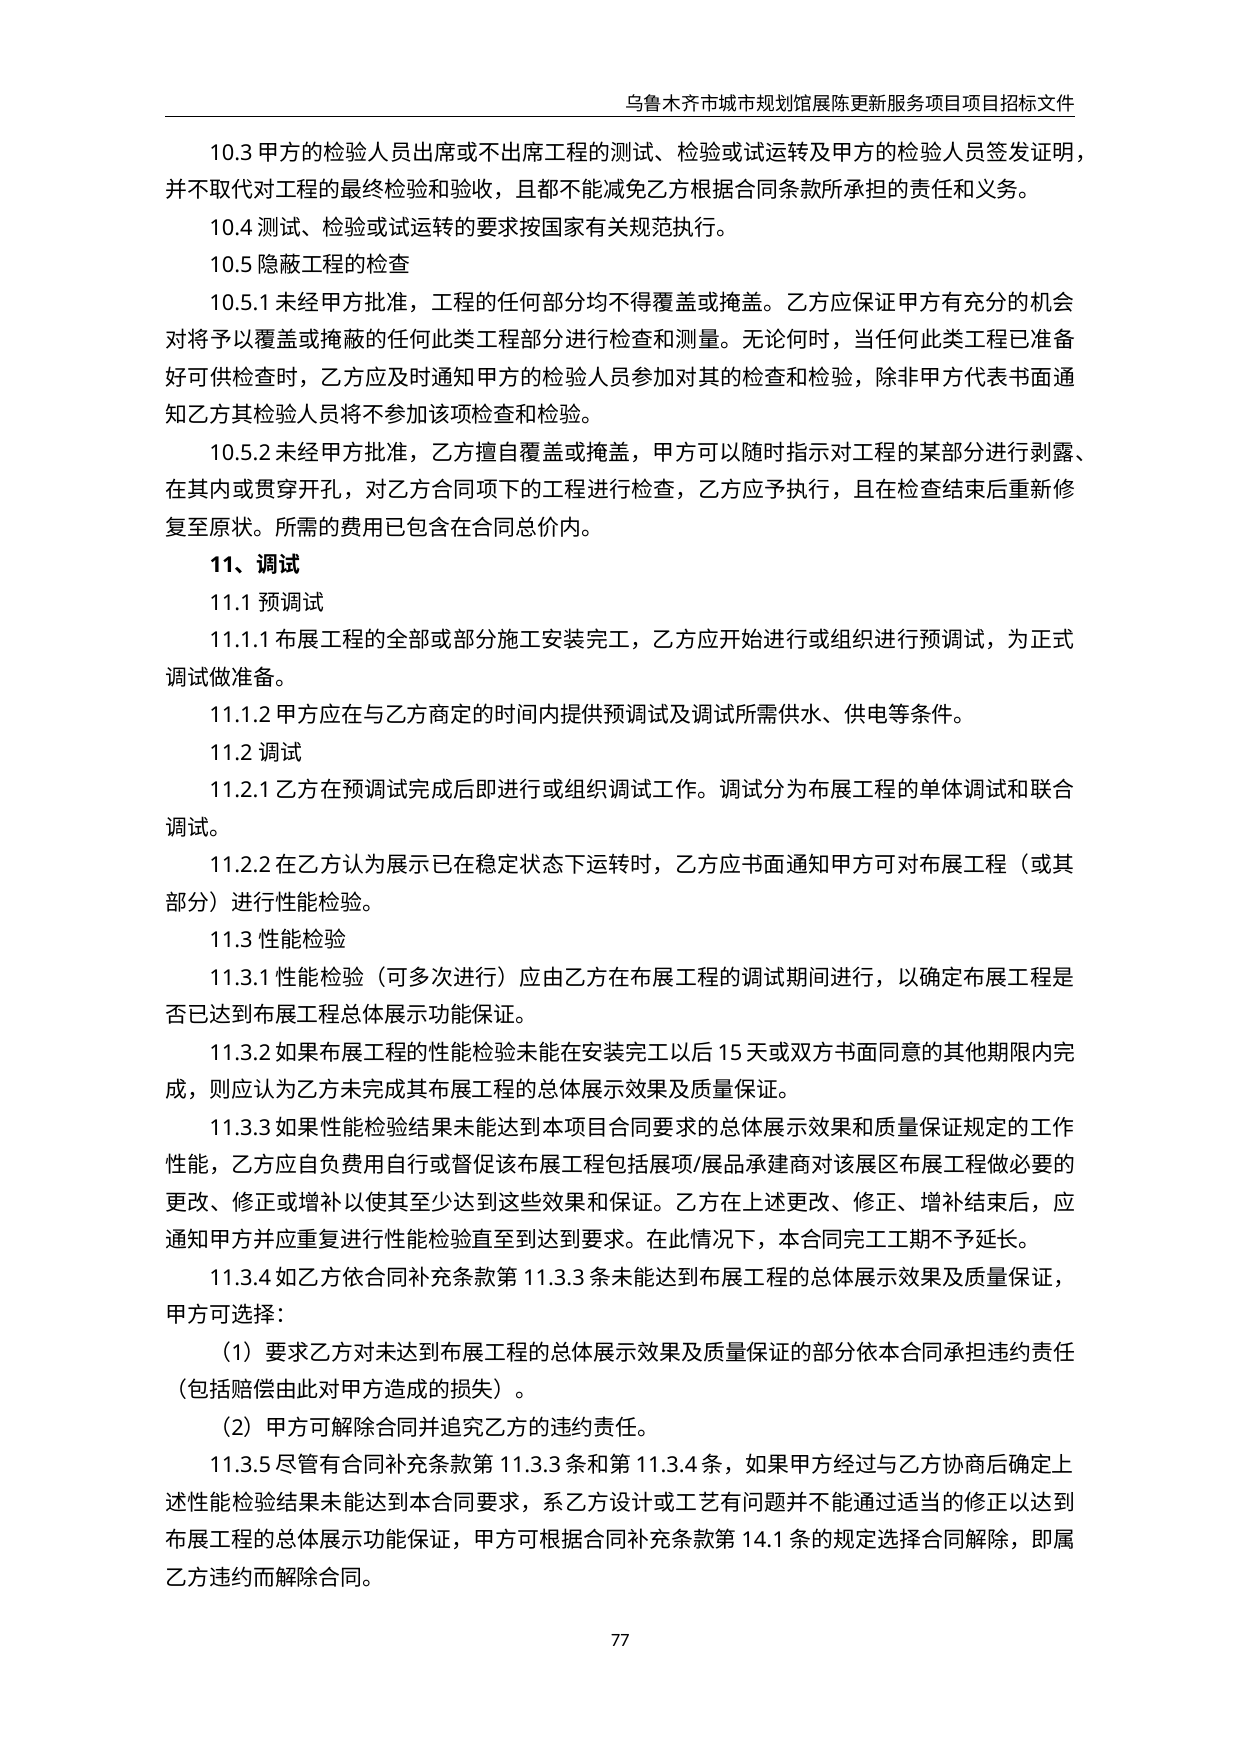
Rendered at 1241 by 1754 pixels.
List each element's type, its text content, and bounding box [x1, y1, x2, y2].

text 11.3.3如果性能检验结果未能达到本项目合同要求的总体展示效果和质量保证规定的工作性能，乙方应自负费用自行或督促该布展工程包括展项/展品承建商对该展区布展工程做必要的更改、修正或增补以使其至少达到这些效果和保证。乙方在上述更改、修正、增补结束后，应通知甲方并应重复进行性能检验直至到达到要求。在此情况下，本合同完工工期不予延长。 [165, 1105, 1075, 1255]
text 11.2.1乙方在预调试完成后即进行或组织调试工作。调试分为布展工程的单体调试和联合调试。 [165, 767, 1075, 842]
text 11.3.4如乙方依合同补充条款第11.3.3条未能达到布展工程的总体展示效果及质量保证，甲方可选择： [165, 1255, 1075, 1330]
text 11.3 性能检验 [165, 917, 1075, 955]
text 10.5.1未经甲方批准，工程的任何部分均不得覆盖或掩盖。乙方应保证甲方有充分的机会对将予以覆盖或掩蔽的任何此类工程部分进行检查和测量。无论何时，当任何此类工程已准备好可供检查时，乙方应及时通知甲方的检验人员参加对其的检查和检验，除非甲方代表书面通知乙方其检验人员将不参加该项检查和检验。 [165, 280, 1075, 430]
text 11.1 预调试 [165, 580, 1075, 617]
text （2）甲方可解除合同并追究乙方的违约责任。 [165, 1405, 1075, 1442]
text 11.3.5尽管有合同补充条款第11.3.3条和第11.3.4条，如果甲方经过与乙方协商后确定上述性能检验结果未能达到本合同要求，系乙方设计或工艺有问题并不能通过适当的修正以达到布展工程的总体展示功能保证，甲方可根据合同补充条款第14.1条的规定选择合同解除，即属乙方违约而解除合同。 [165, 1442, 1075, 1592]
text 11、调试 [165, 542, 1075, 580]
text 11.2 调试 [165, 730, 1075, 767]
text 10.5.2未经甲方批准，乙方擅自覆盖或掩盖，甲方可以随时指示对工程的某部分进行剥露、在其内或贯穿开孔，对乙方合同项下的工程进行检查，乙方应予执行，且在检查结束后重新修复至原状。所需的费用已包含在合同总价内。 [165, 430, 1075, 542]
text （1）要求乙方对未达到布展工程的总体展示效果及质量保证的部分依本合同承担违约责任（包括赔偿由此对甲方造成的损失）。 [165, 1330, 1075, 1405]
text 11.2.2在乙方认为展示已在稳定状态下运转时，乙方应书面通知甲方可对布展工程（或其部分）进行性能检验。 [165, 842, 1075, 917]
text 11.1.1布展工程的全部或部分施工安装完工，乙方应开始进行或组织进行预调试，为正式调试做准备。 [165, 617, 1075, 692]
text 10.4测试、检验或试运转的要求按国家有关规范执行。 [165, 205, 1075, 242]
text 10.3甲方的检验人员出席或不出席工程的测试、检验或试运转及甲方的检验人员签发证明，并不取代对工程的最终检验和验收，且都不能减免乙方根据合同条款所承担的责任和义务。 [165, 130, 1075, 205]
text 11.3.1性能检验（可多次进行）应由乙方在布展工程的调试期间进行，以确定布展工程是否已达到布展工程总体展示功能保证。 [165, 955, 1075, 1030]
text 10.5隐蔽工程的检查 [165, 242, 1075, 280]
text 11.1.2甲方应在与乙方商定的时间内提供预调试及调试所需供水、供电等条件。 [165, 692, 1075, 730]
text 11.3.2如果布展工程的性能检验未能在安装完工以后15天或双方书面同意的其他期限内完成，则应认为乙方未完成其布展工程的总体展示效果及质量保证。 [165, 1030, 1075, 1105]
